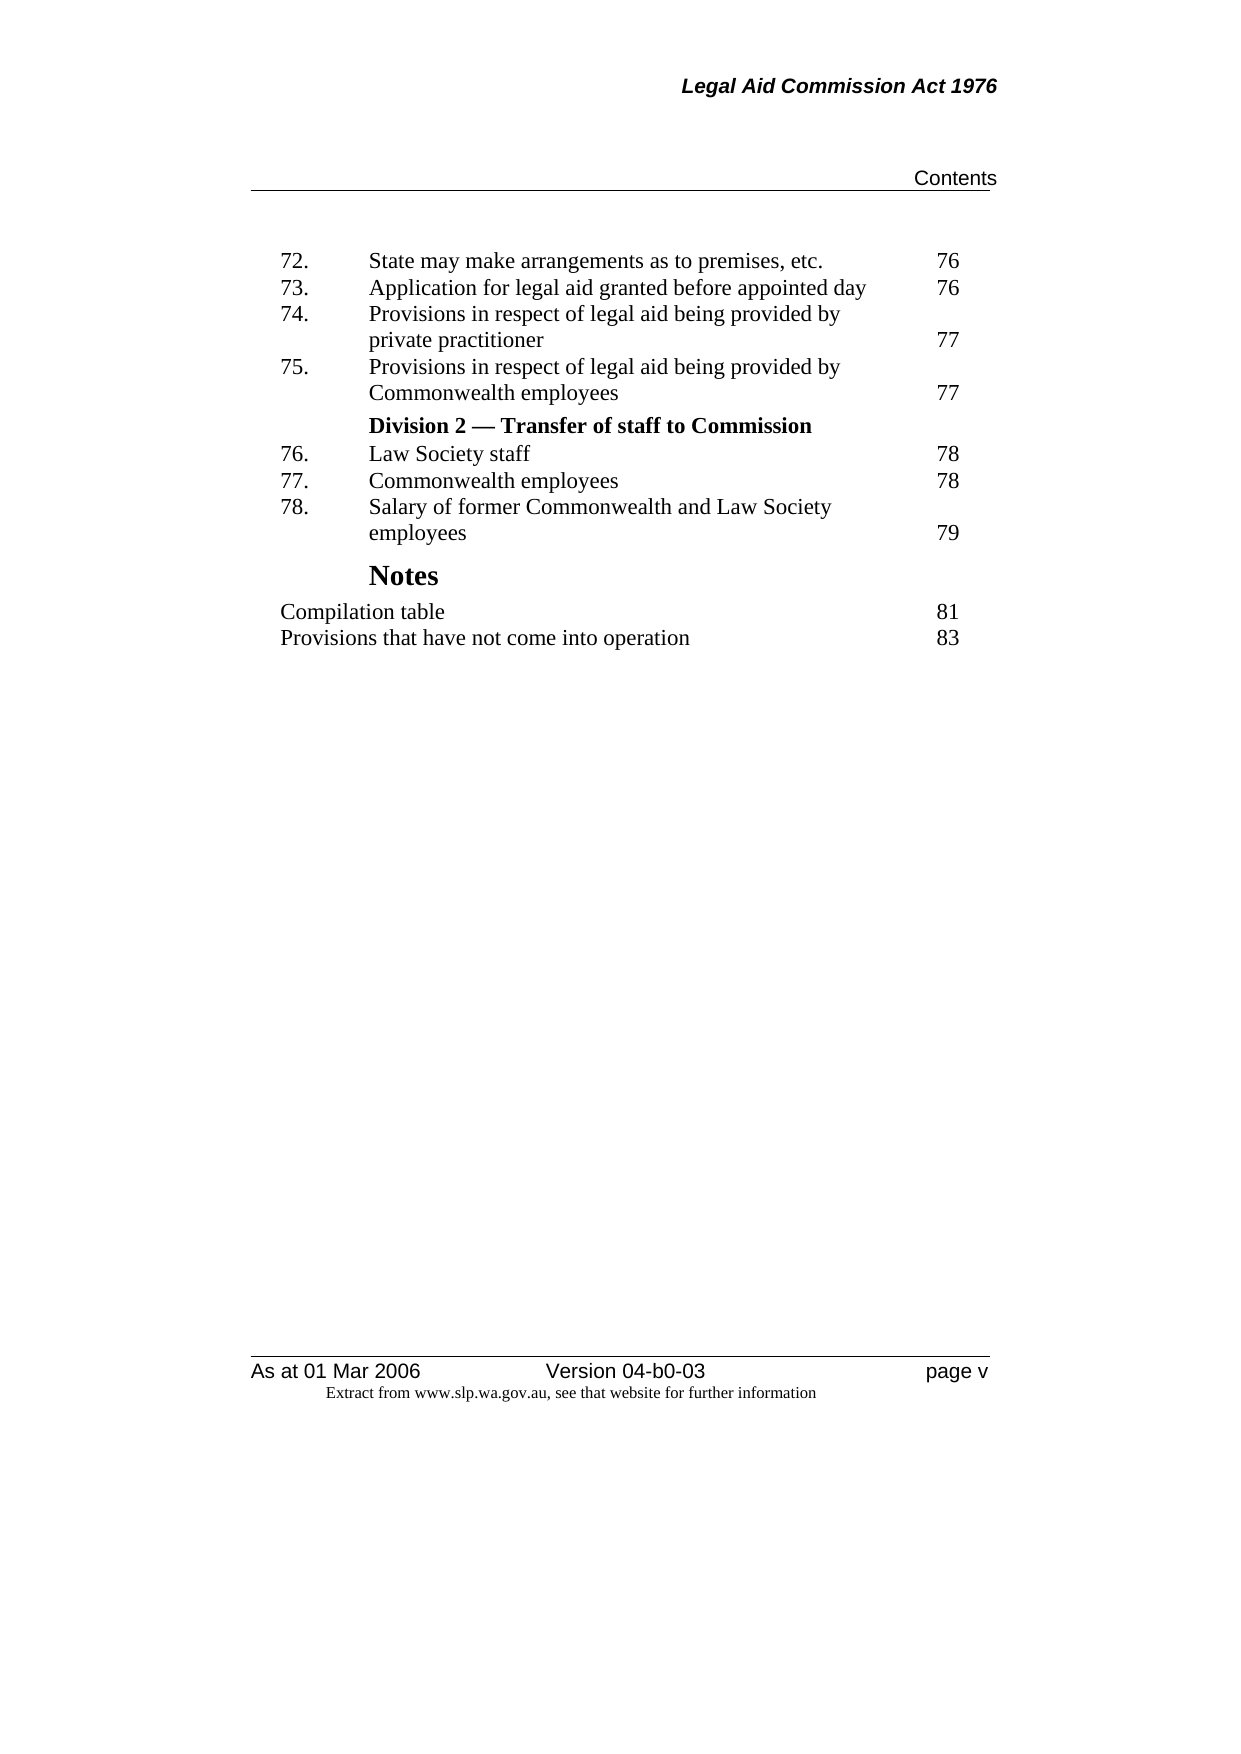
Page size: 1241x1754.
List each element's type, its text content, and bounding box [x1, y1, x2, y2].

text 73. Application for legal aid granted before appointed day 76 [280, 274, 872, 300]
text Compilation table 81 [280, 598, 872, 624]
text Division 2 — Transfer of staff to Commission [369, 412, 872, 438]
text Notes [369, 558, 872, 592]
text 74. Provisions in respect of legal aid being provided by private practitioner 77 [280, 300, 872, 353]
text Provisions that have not come into operation 83 [280, 624, 872, 651]
text 72. State may make arrangements as to premises, etc. 76 [280, 247, 872, 274]
text 78. Salary of former Commonwealth and Law Society employees 79 [280, 493, 872, 546]
text 77. Commonwealth employees 78 [280, 467, 872, 493]
text 75. Provisions in respect of legal aid being provided by Commonwealth employees 77 [280, 353, 872, 406]
text 76. Law Society staff 78 [280, 440, 872, 467]
